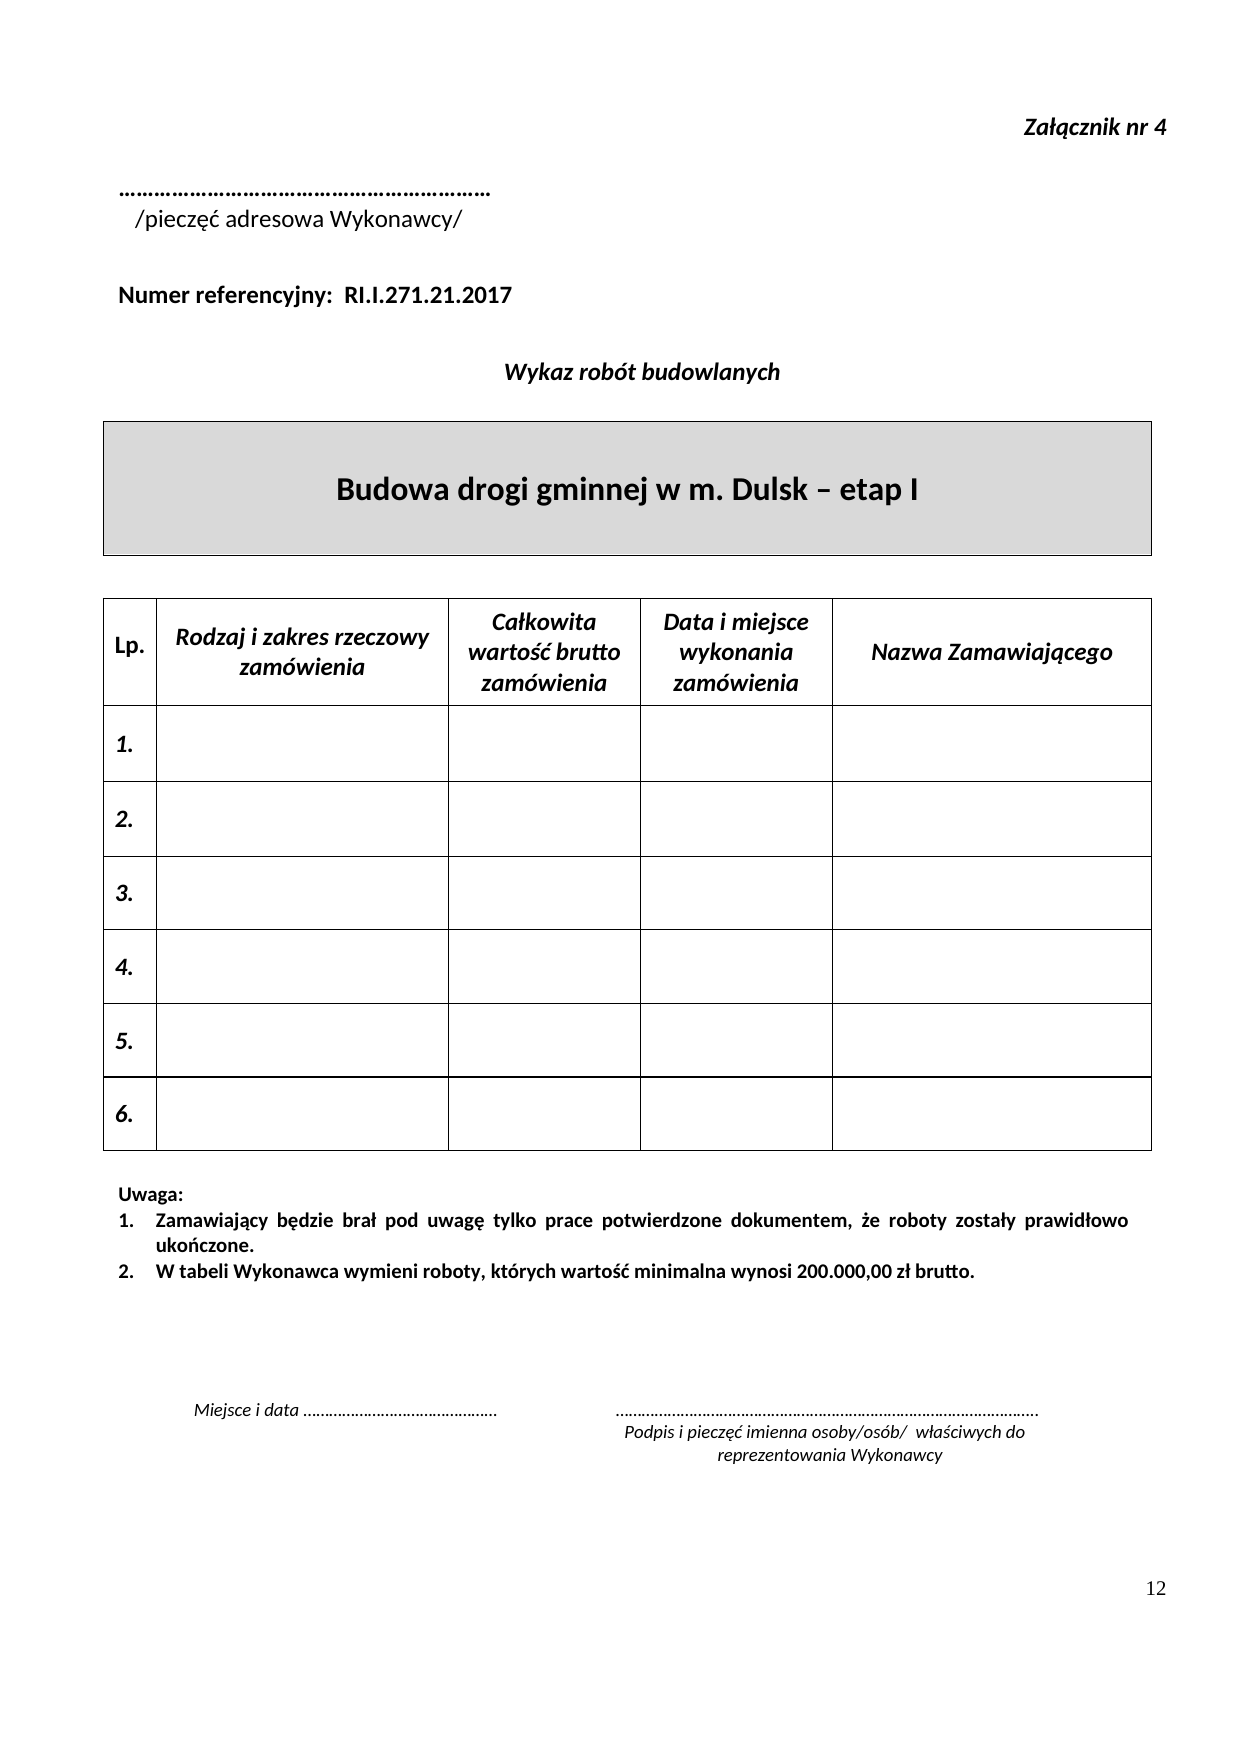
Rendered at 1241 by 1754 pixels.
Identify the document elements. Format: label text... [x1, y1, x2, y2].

table_header Całkowita wartość brutto zamówienia [449, 599, 640, 704]
text Uwaga: [118, 1182, 1166, 1207]
text ……………………………………………………… [118, 173, 1166, 203]
table_cell [449, 706, 640, 781]
table_cell [449, 857, 640, 929]
table_cell 6. [104, 1078, 156, 1150]
table_cell [641, 1078, 832, 1150]
text Podpis i pieczęć imienna osoby/osób/ właściwych do reprezentowania Wykonawcy [118, 1421, 1166, 1467]
table_cell [641, 930, 832, 1003]
table_cell [641, 1004, 832, 1076]
text Numer referencyjny: RI.I.271.21.2017 [118, 279, 1166, 310]
table_cell [641, 782, 832, 856]
table_cell [641, 857, 832, 929]
text /pieczęć adresowa Wykonawcy/ [118, 203, 1166, 234]
table_cell 5. [104, 1004, 156, 1076]
table_header Rodzaj i zakres rzeczowy zamówienia [157, 599, 448, 704]
table_header Data i miejsce wykonania zamówienia [641, 599, 832, 704]
table_cell [833, 857, 1151, 929]
table_cell 1. [104, 706, 156, 781]
table_cell 4. [104, 930, 156, 1003]
table_cell [833, 930, 1151, 1003]
text Miejsce i data ……………………………………… …………………………………………………………………………………….. [170, 1398, 1166, 1421]
table_cell [157, 857, 448, 929]
table_cell [833, 1078, 1151, 1150]
table_cell [833, 782, 1151, 856]
list W tabeli Wykonawca wymieni roboty, których wartość minimalna wynosi 200.000,00 zł brutto. [118, 1258, 1131, 1283]
table_cell [449, 1004, 640, 1076]
table_header Lp. [104, 599, 156, 704]
table_cell 3. [104, 857, 156, 929]
table_cell [157, 706, 448, 781]
table_cell [157, 782, 448, 856]
table_cell [157, 1078, 448, 1150]
table_header Budowa drogi gminnej w m. Dulsk – etap I [104, 422, 1151, 554]
table_cell [833, 1004, 1151, 1076]
table_cell [833, 706, 1151, 781]
text Załącznik nr 4 [118, 112, 1166, 142]
table_cell [641, 706, 832, 781]
table_cell [157, 930, 448, 1003]
table_cell [157, 1004, 448, 1076]
list Zamawiający będzie brał pod uwagę tylko prace potwierdzone dokumentem, że roboty zostały prawidłowo ukończone. [118, 1207, 1131, 1258]
table_cell [449, 930, 640, 1003]
table_header Nazwa Zamawiającego [833, 599, 1151, 704]
text Wykaz robót budowlanych [118, 356, 1166, 386]
table_cell [449, 1078, 640, 1150]
table_cell [449, 782, 640, 856]
table_cell 2. [104, 782, 156, 856]
